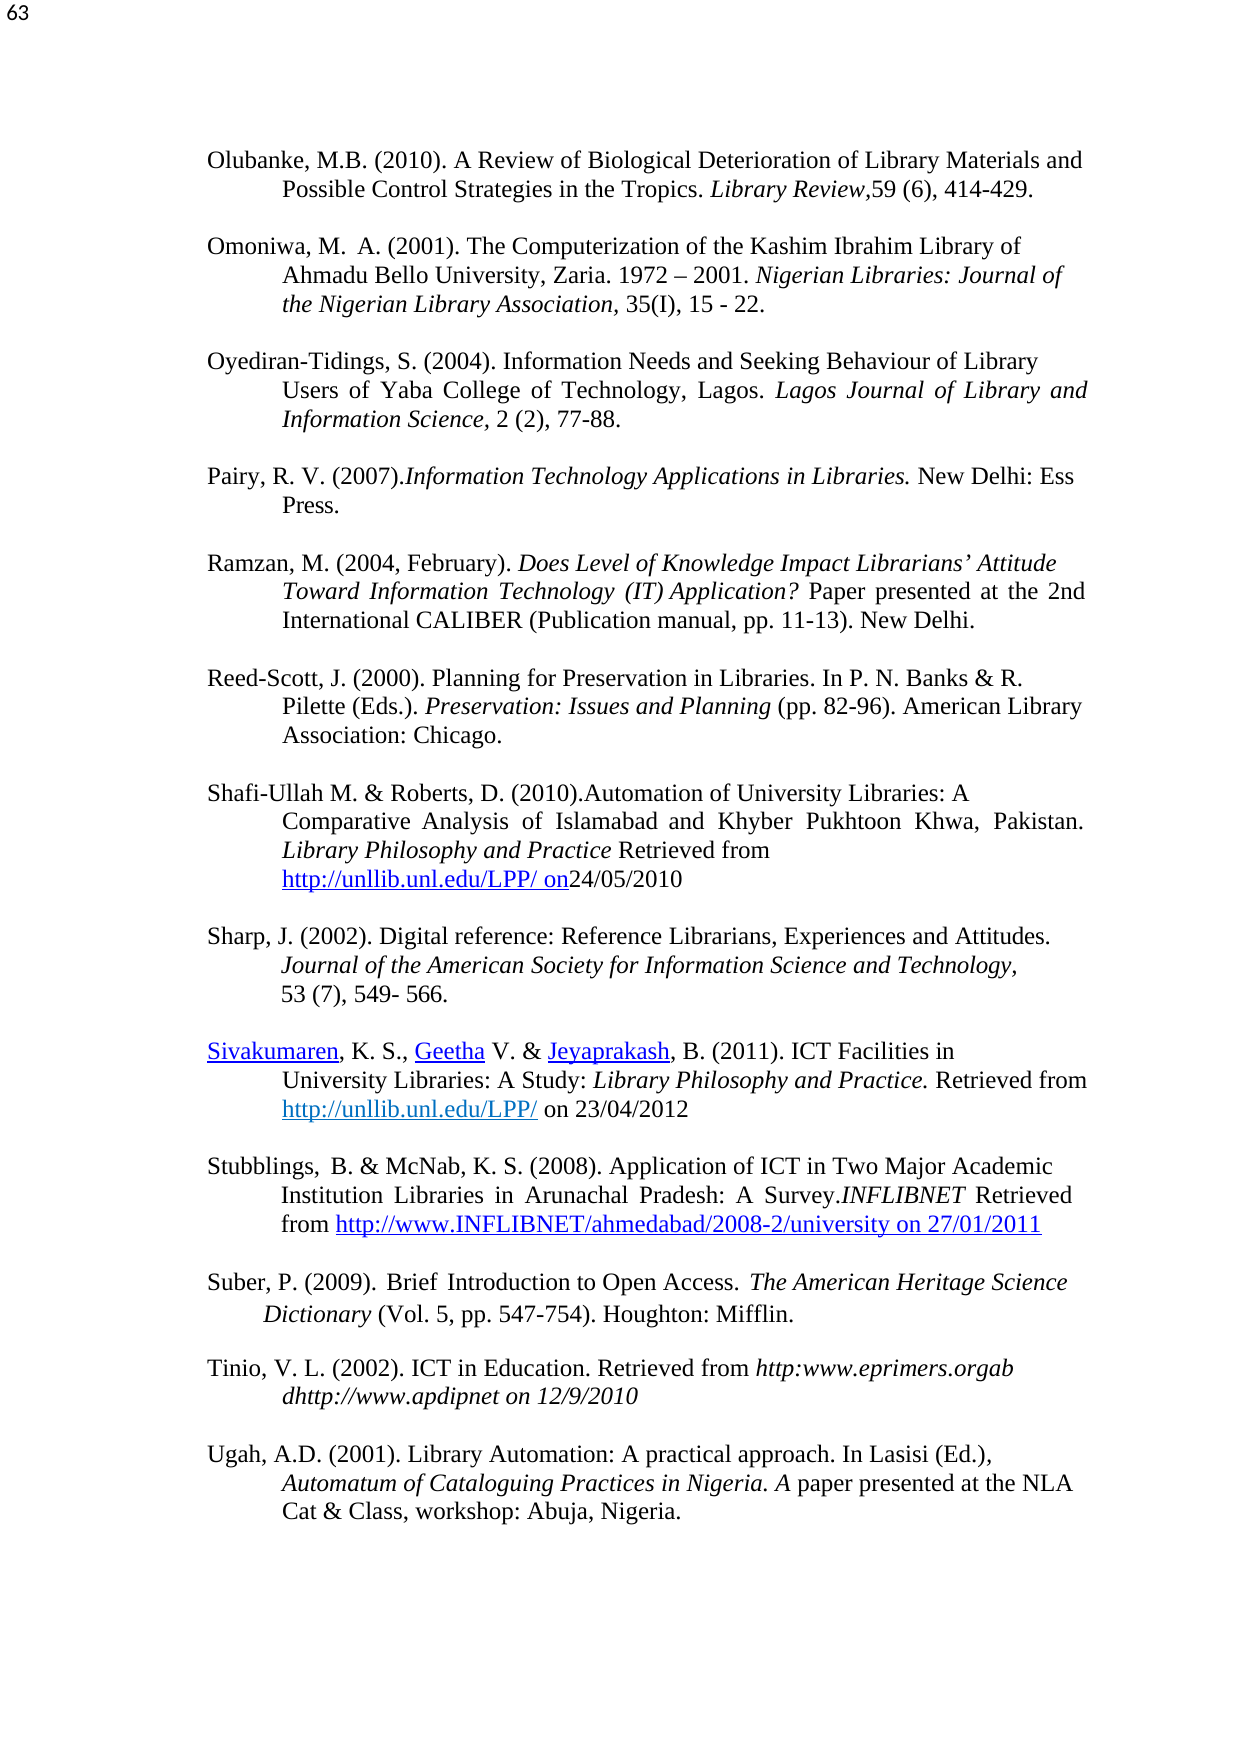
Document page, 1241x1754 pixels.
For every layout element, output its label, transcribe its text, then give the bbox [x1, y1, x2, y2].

text Journal of the American Society for Information Science and Technology, [281, 950, 1223, 979]
text Ugah, A.D. (2001). Library Automation: A practical approach. In Lasisi (Ed.), Automatum of Cataloguing Practices in Nigeria. A paper presented at the NLA Cat & Class, workshop: Abuja, Nigeria. [207, 1439, 1092, 1525]
text Stubblings, B. & McNab, K. S. (2008). Application of ICT in Two Major Academic Institution Libraries in Arunachal Pradesh: A Survey.INFLIBNET Retrieved from http://www.INFLIBNET/ahmedabad/2008-2/university on 27/01/2011 [207, 1151, 1092, 1237]
text Library Philosophy and Practice Retrieved from http://unllib.unl.edu/LPP/ on24/05/2010 [282, 835, 1014, 893]
text Pairy, R. V. (2007).Information Technology Applications in Libraries. New Delhi: Ess Press. [207, 461, 1092, 519]
text Ramzan, M. (2004, February). Does Level of Knowledge Impact Librarians’ Attitude Toward Information Technology (IT) Application? Paper presented at the 2nd International CALIBER (Publication manual, pp. 11-13). New Delhi. [207, 548, 1092, 634]
text Olubanke, M.B. (2010). A Review of Biological Deterioration of Library Materials and Possible Control Strategies in the Tropics. Library Review,59 (6), 414-429. [207, 145, 1092, 202]
text Omoniwa, M. A. (2001). The Computerization of the Kashim Ibrahim Library of Ahmadu Bello University, Zaria. 1972 – 2001. Nigerian Libraries: Journal of the Nigerian Library Association, 35(I), 15 - 22. [207, 231, 1076, 317]
text Sivakumaren, K. S., Geetha V. & Jeyaprakash, B. (2011). ICT Facilities in [207, 1036, 1223, 1065]
text University Libraries: A Study: Library Philosophy and Practice. Retrieved from http://unllib.unl.edu/LPP/ on 23/04/2012 [282, 1065, 1223, 1123]
text 53 (7), 549- 566. [281, 979, 1223, 1008]
text Tinio, V. L. (2002). ICT in Education. Retrieved from http:www.eprimers.orgab dhttp://www.apdipnet on 12/9/2010 [207, 1353, 1223, 1410]
text Oyediran-Tidings, S. (2004). Information Needs and Seeking Behaviour of Library Users of Yaba College of Technology, Lagos. Lagos Journal of Library and Information Science, 2 (2), 77-88. [207, 346, 1092, 432]
text Suber, P. (2009). Brief Introduction to Open Access. The American Heritage Science Dictionary (Vol. 5, pp. 547-754). Houghton: Mifflin. [207, 1267, 1092, 1328]
text Shafi-Ullah M. & Roberts, D. (2010).Automation of University Libraries: A Comparative Analysis of Islamabad and Khyber Pukhtoon Khwa, Pakistan. [207, 778, 1092, 835]
text Sharp, J. (2002). Digital reference: Reference Librarians, Experiences and Attitudes. [207, 921, 1223, 950]
text Reed-Scott, J. (2000). Planning for Preservation in Libraries. In P. N. Banks & R. Pilette (Eds.). Preservation: Issues and Planning (pp. 82-96). American Library Association: Chicago. [207, 663, 1087, 749]
